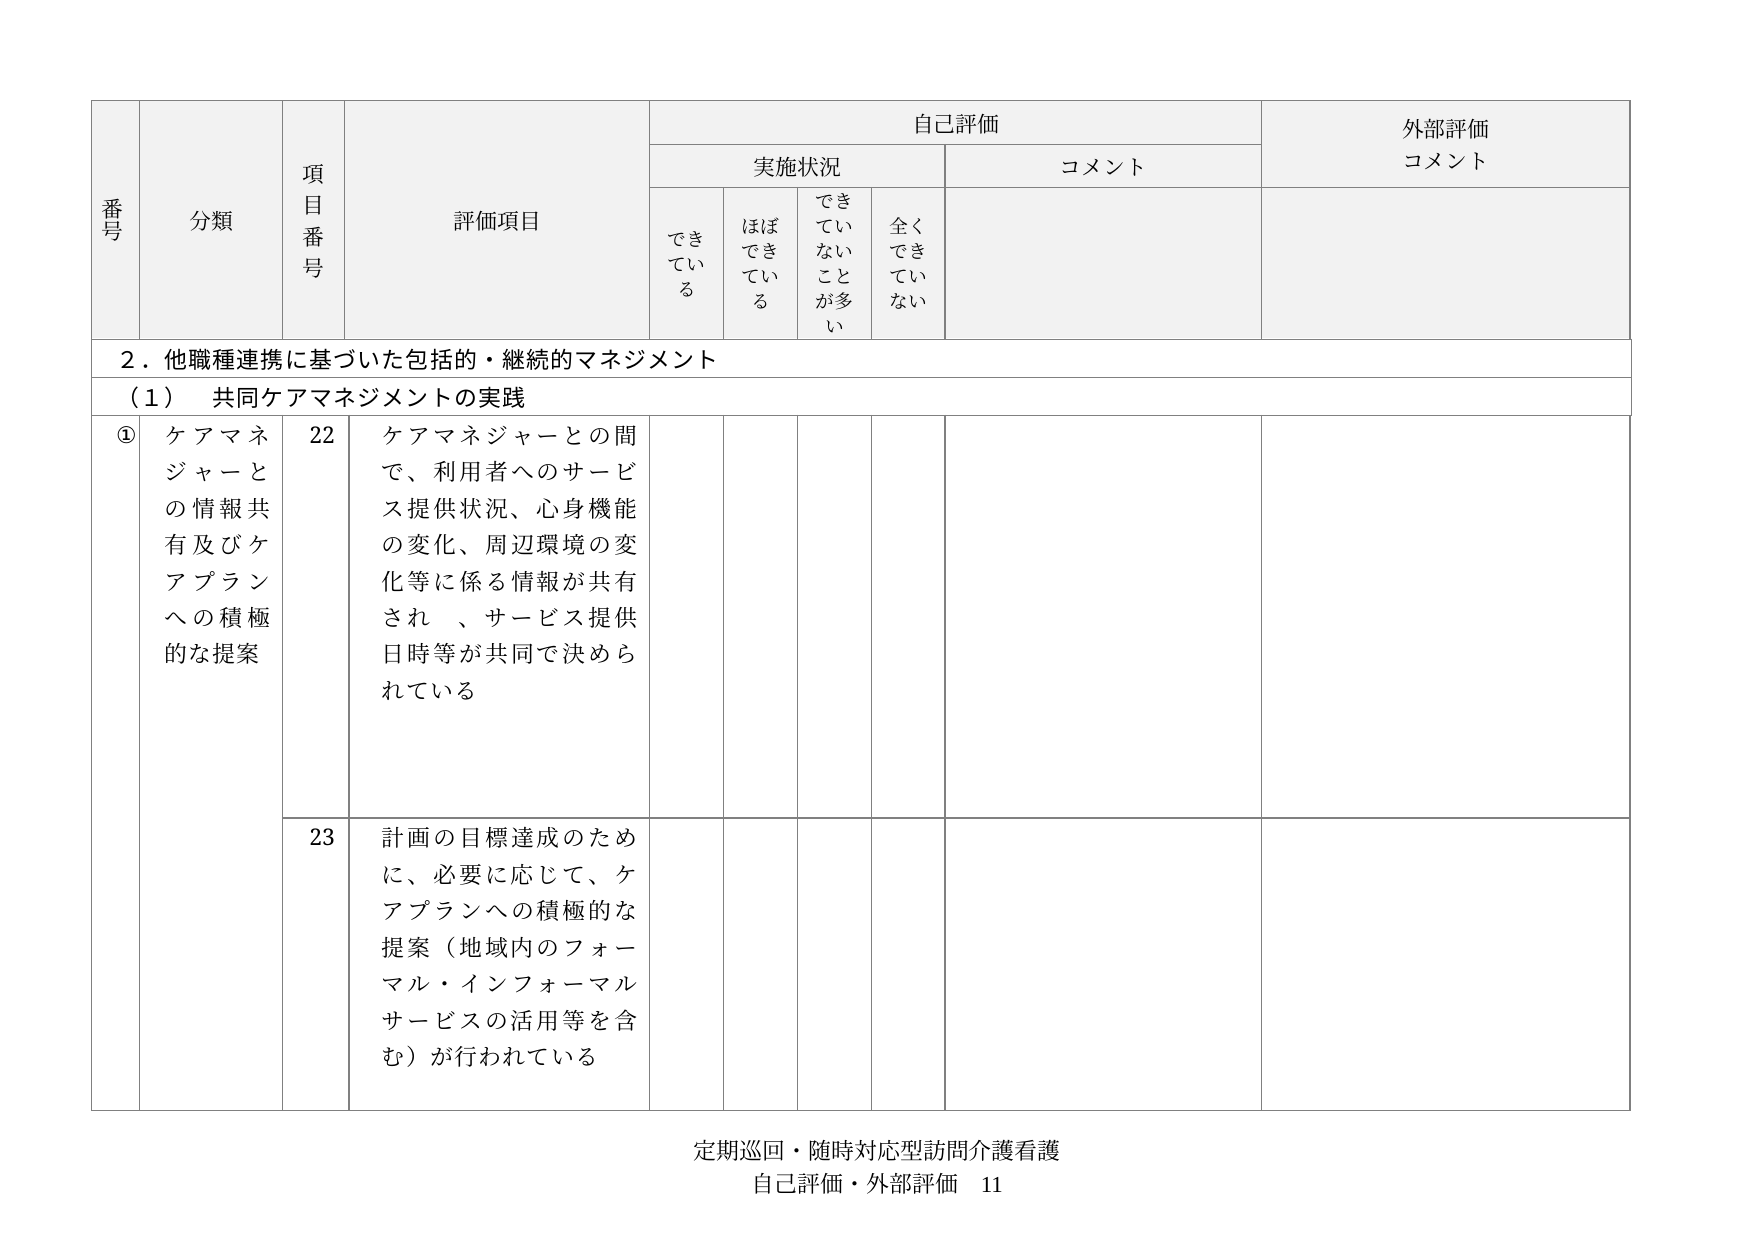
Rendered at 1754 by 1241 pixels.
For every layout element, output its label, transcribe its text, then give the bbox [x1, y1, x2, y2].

table_cell [724, 819, 797, 1110]
table_cell [872, 416, 944, 817]
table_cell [350, 819, 649, 1110]
table_cell [650, 819, 723, 1110]
table_cell [798, 416, 871, 817]
table_cell ケアマネジャーとの情報共有及びケアプランへの積極的な提案 [140, 416, 282, 1110]
table_header 番号 [92, 101, 139, 338]
table_cell [946, 188, 1261, 338]
table_cell [724, 416, 797, 817]
table_header 分類 [140, 101, 282, 338]
table_cell 23 [283, 819, 348, 1110]
table_header 外部評価 コメント [1262, 101, 1629, 187]
table_cell できていないことが多い [798, 188, 871, 338]
table_cell 実施状況 [650, 145, 944, 187]
table_cell 22 [283, 416, 348, 817]
table_cell [872, 819, 944, 1110]
table_cell 全くできていない [872, 188, 944, 338]
table_cell ほぼできている [724, 188, 797, 338]
table_cell コメント [946, 145, 1261, 187]
table_cell ２．他職種連携に基づいた包括的・継続的マネジメント [92, 340, 1631, 376]
table_cell [1262, 188, 1629, 338]
table_cell ケアマネジャーとの間で、利用者へのサービス提供状況、心身機能の変化、周辺環境の変化等に係る情報が共有され、サービス提供日時等が共同で決められている [350, 416, 649, 817]
table_cell [650, 416, 723, 817]
table_cell （１） 共同ケアマネジメントの実践 [92, 378, 1631, 414]
table_cell [1262, 416, 1629, 817]
table_cell できている [650, 188, 723, 338]
table_cell [798, 819, 871, 1110]
table_header 評価項目 [345, 101, 649, 338]
table_cell [1262, 819, 1629, 1110]
table_cell ① [92, 416, 139, 1110]
table_cell [946, 819, 1261, 1110]
table_cell [946, 416, 1261, 817]
table_header 自己評価 [650, 101, 1261, 144]
table_header 項目番号 [283, 101, 344, 338]
